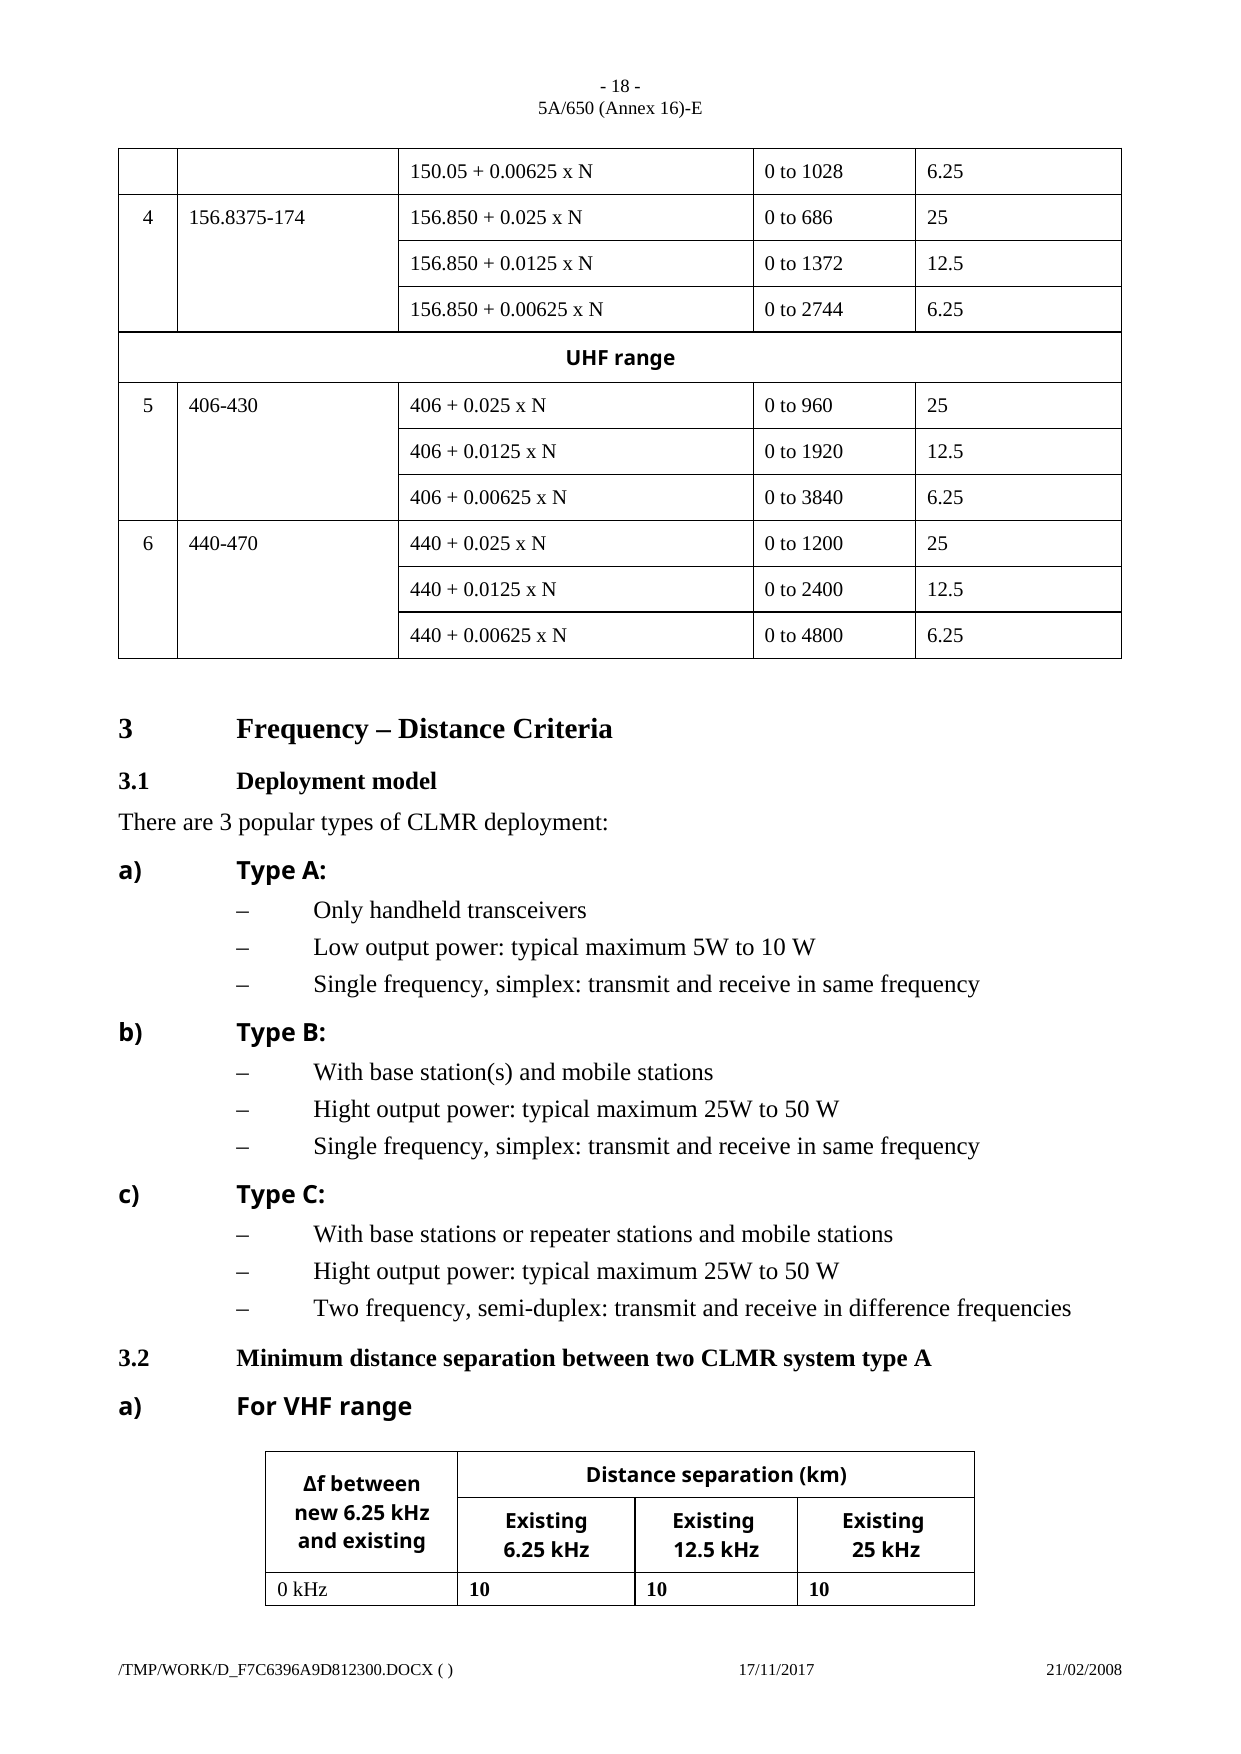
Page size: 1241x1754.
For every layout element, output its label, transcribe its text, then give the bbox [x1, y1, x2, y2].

table_cell 156.850 + 0.00625 x N [399, 287, 753, 331]
table_cell 25 [916, 383, 1121, 428]
table_cell 440 + 0.025 x N [399, 521, 753, 566]
table_cell 6.25 [916, 613, 1121, 657]
table_cell 12.5 [916, 567, 1121, 611]
table_cell 6.25 [916, 475, 1121, 519]
subtitle a) Type A: [118, 853, 1122, 887]
subtitle c) Type C: [118, 1177, 1122, 1211]
table_cell 0 to 1028 [754, 149, 915, 194]
table_cell 0 to 2400 [754, 567, 915, 611]
table_cell 0 to 2744 [754, 287, 915, 331]
table_cell 156.850 + 0.0125 x N [399, 241, 753, 286]
table_cell 0 to 3840 [754, 475, 915, 519]
text – Two frequency, semi-duplex: transmit and receive in difference frequencies [236, 1293, 1122, 1322]
table_cell 5 [119, 383, 177, 519]
text – Single frequency, simplex: transmit and receive in same frequency [236, 1131, 1122, 1160]
table_cell 6 [119, 521, 177, 657]
text – Hight output power: typical maximum 25W to 50 W [236, 1256, 1122, 1285]
table_cell 406 + 0.0125 x N [399, 429, 753, 474]
table_cell 0 to 686 [754, 195, 915, 239]
text – Hight output power: typical maximum 25W to 50 W [236, 1094, 1122, 1123]
subtitle b) Type B: [118, 1015, 1122, 1049]
table_cell 440 + 0.00625 x N [399, 613, 753, 657]
table_cell 0 to 1372 [754, 241, 915, 286]
text – Only handheld transceivers [236, 895, 1122, 924]
subtitle a) For VHF range [118, 1388, 1122, 1422]
subtitle 3.2 Minimum distance separation between two CLMR system type A [118, 1343, 1122, 1372]
text – Single frequency, simplex: transmit and receive in same frequency [236, 969, 1122, 998]
table_cell 6.25 [916, 287, 1121, 331]
table_header Δf between new 6.25 kHz and existing [266, 1452, 457, 1572]
text – With base station(s) and mobile stations [236, 1057, 1122, 1086]
table_cell 10 [458, 1573, 634, 1605]
table_cell 0 to 4800 [754, 613, 915, 657]
subtitle 3 Frequency – Distance Criteria [118, 712, 1122, 745]
table_cell 406 + 0.00625 x N [399, 475, 753, 519]
table_cell 10 [636, 1573, 797, 1605]
table_cell 25 [916, 521, 1121, 566]
text There are 3 popular types of CLMR deployment: [118, 807, 1122, 836]
table_cell Existing 12.5 kHz [636, 1498, 797, 1572]
table_cell 12.5 [916, 429, 1121, 474]
table_cell 440-470 [178, 521, 398, 657]
table_cell 0 to 960 [754, 383, 915, 428]
table_cell 440 + 0.0125 x N [399, 567, 753, 611]
table_cell 10 [798, 1573, 974, 1605]
table_cell 406-430 [178, 383, 398, 519]
table_cell 0 to 1200 [754, 521, 915, 566]
table_cell Existing 6.25 kHz [458, 1498, 634, 1572]
table_cell 150.05 + 0.00625 x N [399, 149, 753, 194]
table_cell Existing 25 kHz [798, 1498, 974, 1572]
table_cell 156.8375-174 [178, 195, 398, 331]
table_cell 0 to 1920 [754, 429, 915, 474]
table_cell 0 kHz [266, 1573, 457, 1605]
text – With base stations or repeater stations and mobile stations [236, 1219, 1122, 1248]
table_cell 25 [916, 195, 1121, 239]
table_cell 6.25 [916, 149, 1121, 194]
table_cell 156.850 + 0.025 x N [399, 195, 753, 239]
table_header Distance separation (km) [458, 1452, 974, 1497]
table_cell 406 + 0.025 x N [399, 383, 753, 428]
subtitle 3.1 Deployment model [118, 766, 1122, 795]
table_cell 12.5 [916, 241, 1121, 286]
text – Low output power: typical maximum 5W to 10 W [236, 932, 1122, 961]
table_cell UHF range [119, 333, 1121, 382]
table_cell 4 [119, 195, 177, 331]
